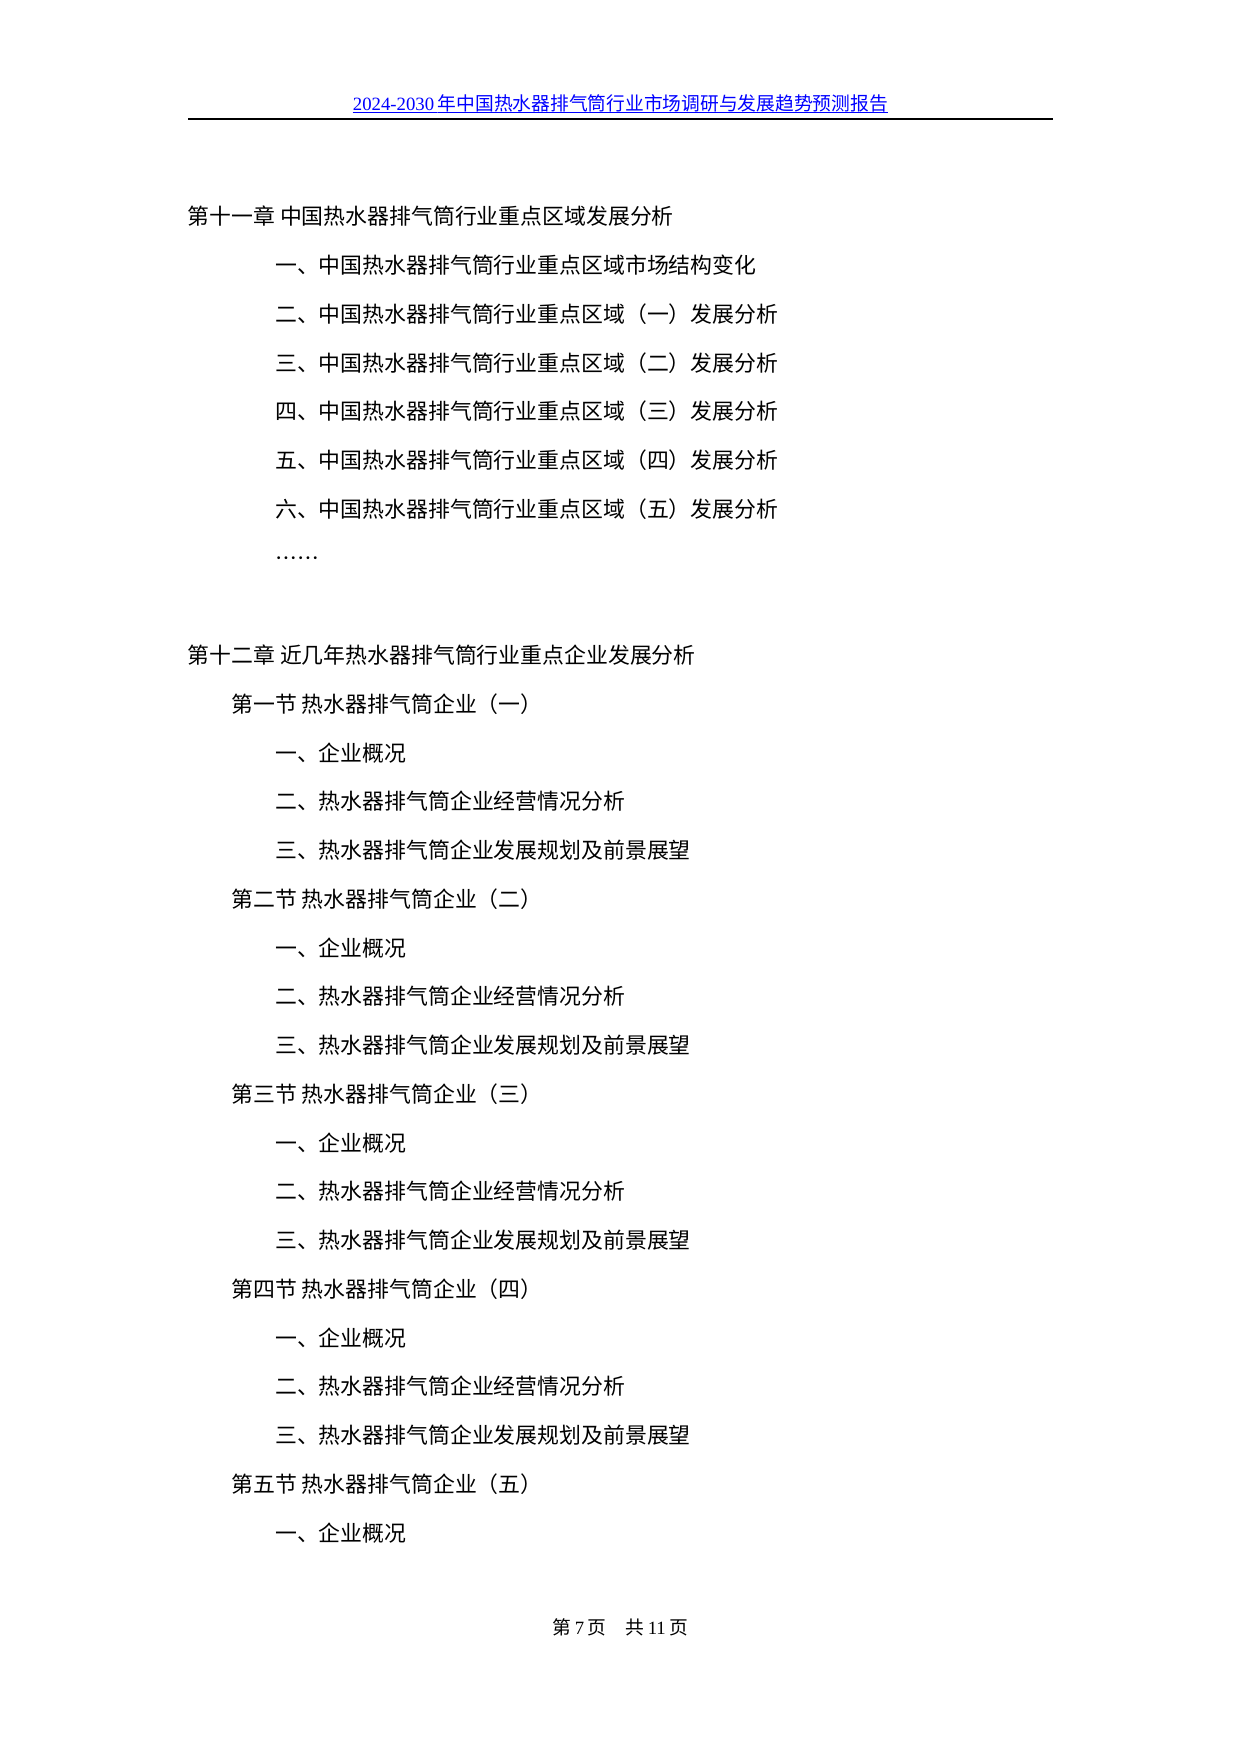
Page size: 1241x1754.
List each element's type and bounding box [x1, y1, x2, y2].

text [187, 150, 1053, 1548]
